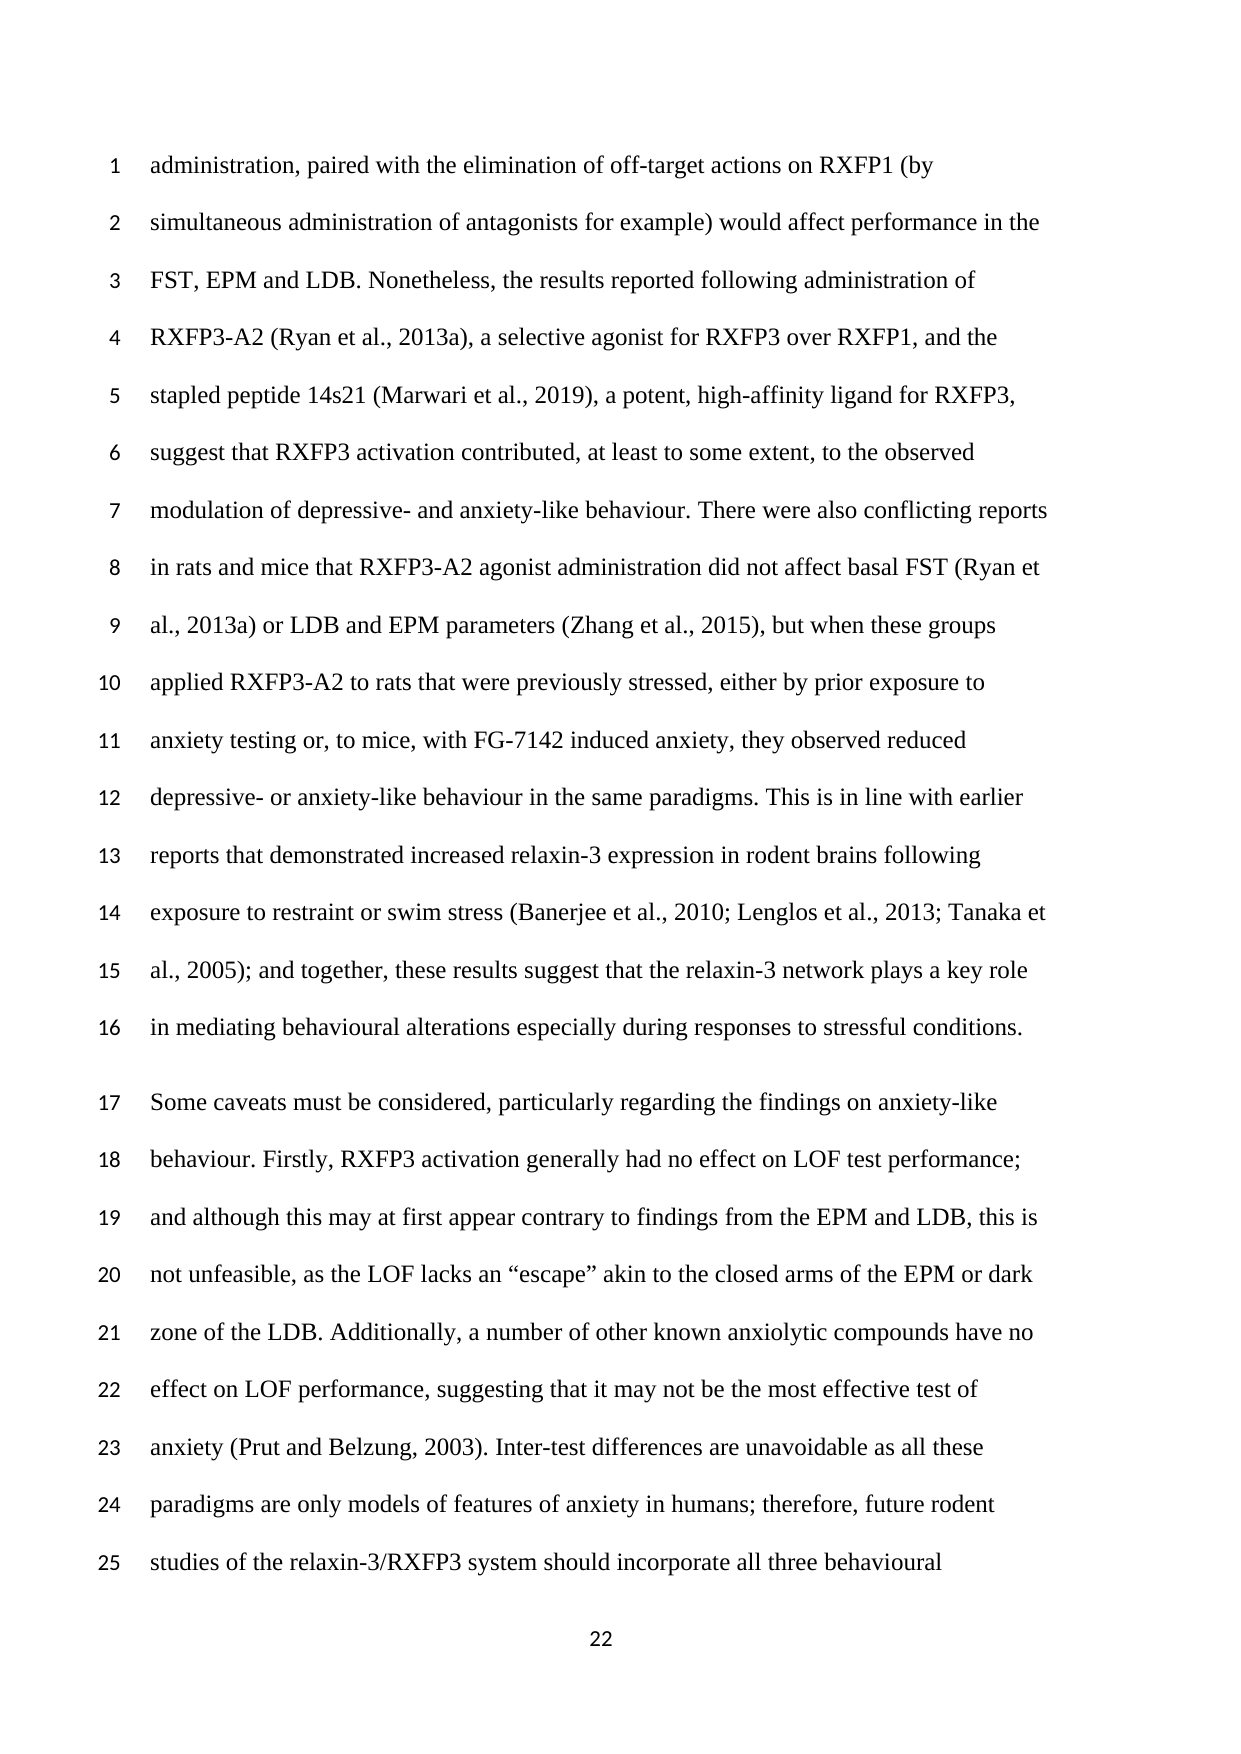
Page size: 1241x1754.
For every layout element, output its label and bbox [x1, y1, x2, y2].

text [150, 150, 1051, 1041]
text [150, 1087, 1051, 1575]
